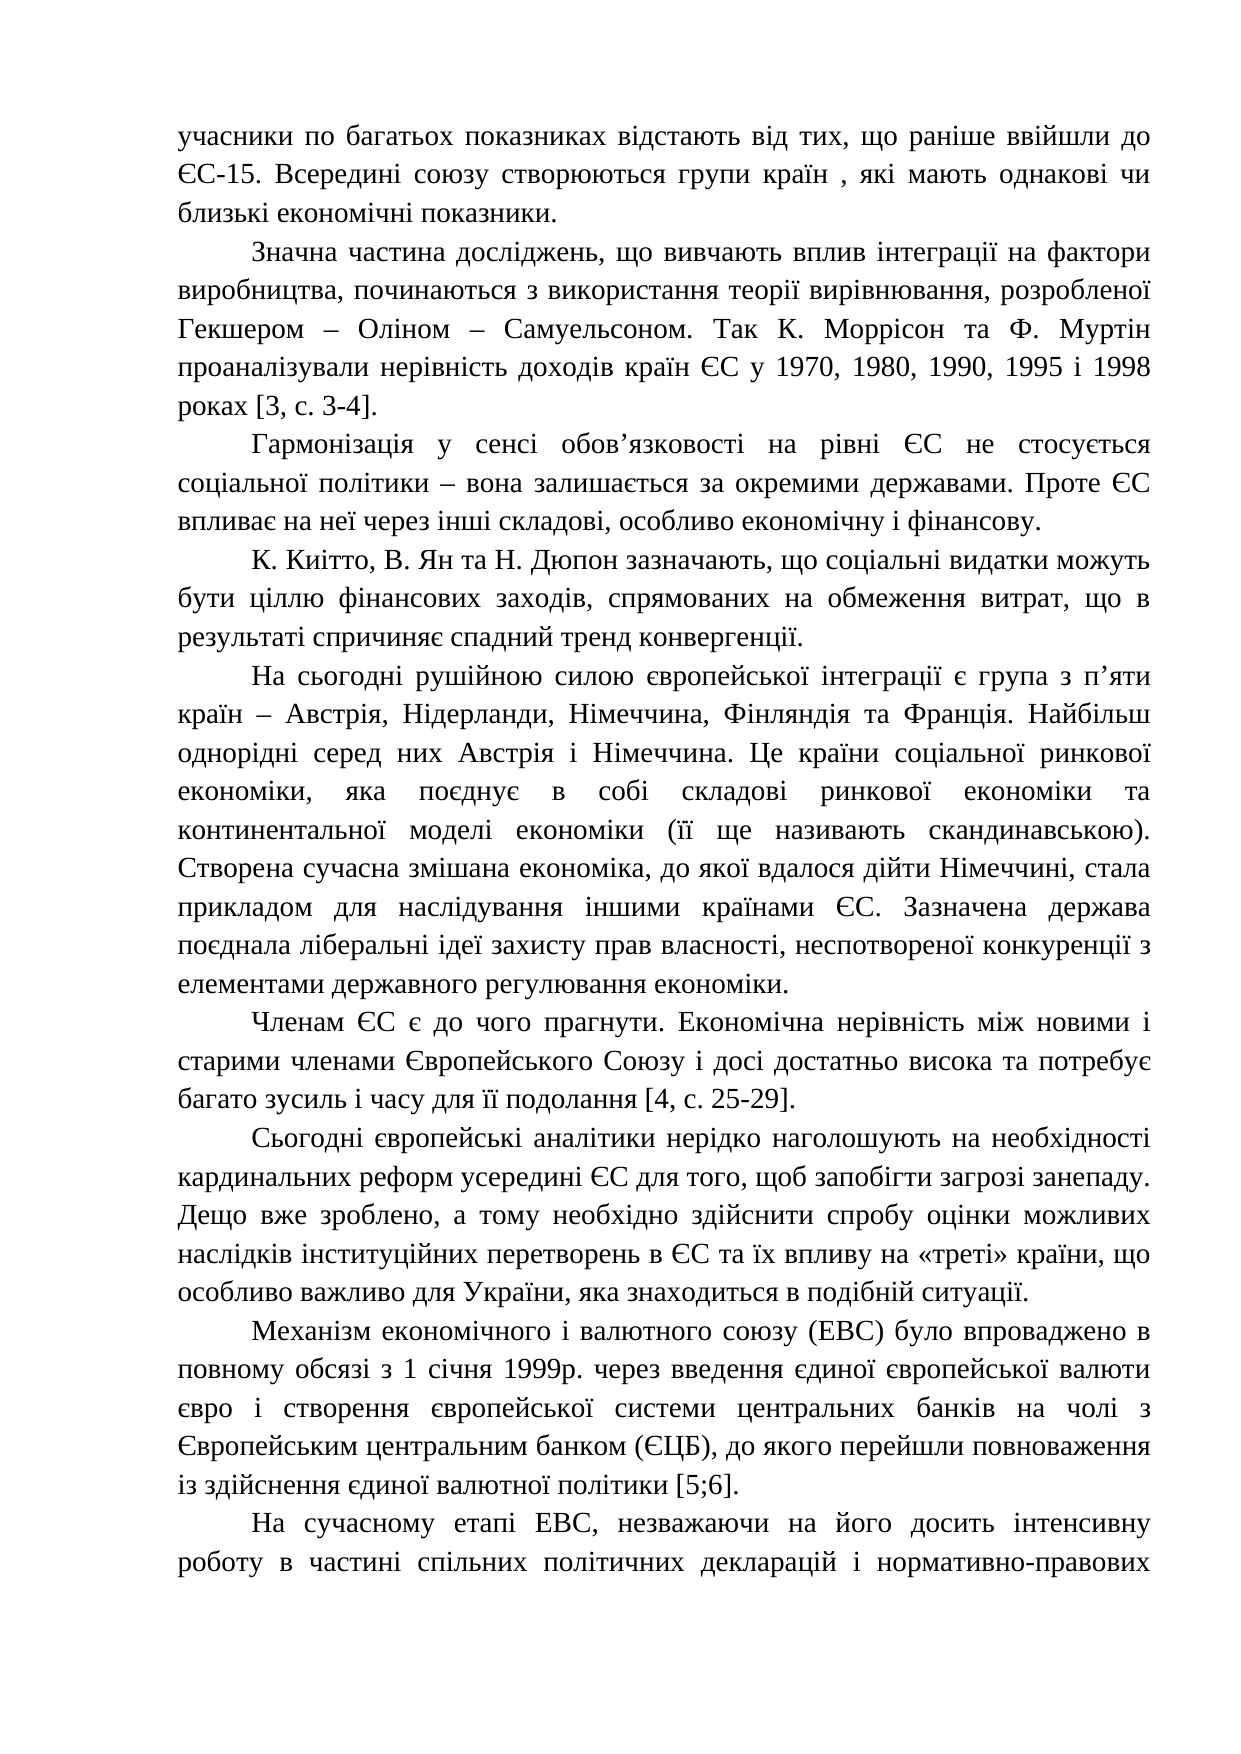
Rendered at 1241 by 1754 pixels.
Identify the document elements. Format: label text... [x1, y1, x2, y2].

text Членам ЄС є до чого прагнути. Економічна нерівність між новими і старими членами Європейського Союзу і досі достатньо висока та потребує багато зусиль і часу для її подолання [4, с. 25-29]. [177, 1004, 1152, 1115]
text Механізм економічного і валютного союзу (ЕВС) було впроваджено в повному обсязі з 1 січня 1999р. через введення єдиної європейської валюти євро і створення європейської системи центральних банків на чолі з Європейським центральним банком (ЄЦБ), до якого перейшли повноваження із здійснення єдиної валютної політики [5;6]. [177, 1313, 1152, 1501]
text Сьогодні європейські аналітики нерідко наголошують на необхідності кардинальних реформ усередині ЄС для того, щоб запобігти загрозі занепаду. Дещо вже зроблено, а тому необхідно здійснити спробу оцінки можливих наслідків інституційних перетворень в ЄС та їх впливу на «треті» країни, що особливо важливо для України, яка знаходиться в подібній ситуації. [177, 1120, 1152, 1308]
text К. Киітто, В. Ян та Н. Дюпон зазначають, що соціальні видатки можуть бути ціллю фінансових заходів, спрямованих на обмеження витрат, що в результаті спричиняє спадний тренд конвергенції. [177, 542, 1152, 653]
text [177, 1506, 1152, 1578]
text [177, 118, 1152, 229]
text Гармонізація у сенсі обов’язковості на рівні ЄС не стосується соціальної політики – вона залишається за окремими державами. Проте ЄС впливає на неї через інші складові, особливо економічну і фінансову. [177, 426, 1152, 537]
text Значна частина досліджень, що вивчають вплив інтеграції на фактори виробництва, починаються з використання теорії вирівнювання, розробленої Гекшером – Оліном – Самуельсоном. Так К. Моррісон та Ф. Муртін проаналізували нерівність доходів країн ЄС у 1970, 1980, 1990, 1995 і 1998 роках [3, с. 3-4]. [177, 234, 1152, 421]
text На сьогодні рушійною силою європейської інтеграції є група з п’яти країн – Австрія, Нідерланди, Німеччина, Фінляндія та Франція. Найбільш однорідні серед них Австрія і Німеччина. Це країни соціальної ринкової економіки, яка поєднує в собі складові ринкової економіки та континентальної моделі економіки (її ще називають скандинавською). Створена сучасна змішана економіка, до якої вдалося дійти Німеччині, стала прикладом для наслідування іншими країнами ЄС. Зазначена держава поєднала ліберальні ідеї захисту прав власності, неспотвореної конкуренції з елементами державного регулювання економіки. [177, 658, 1152, 999]
